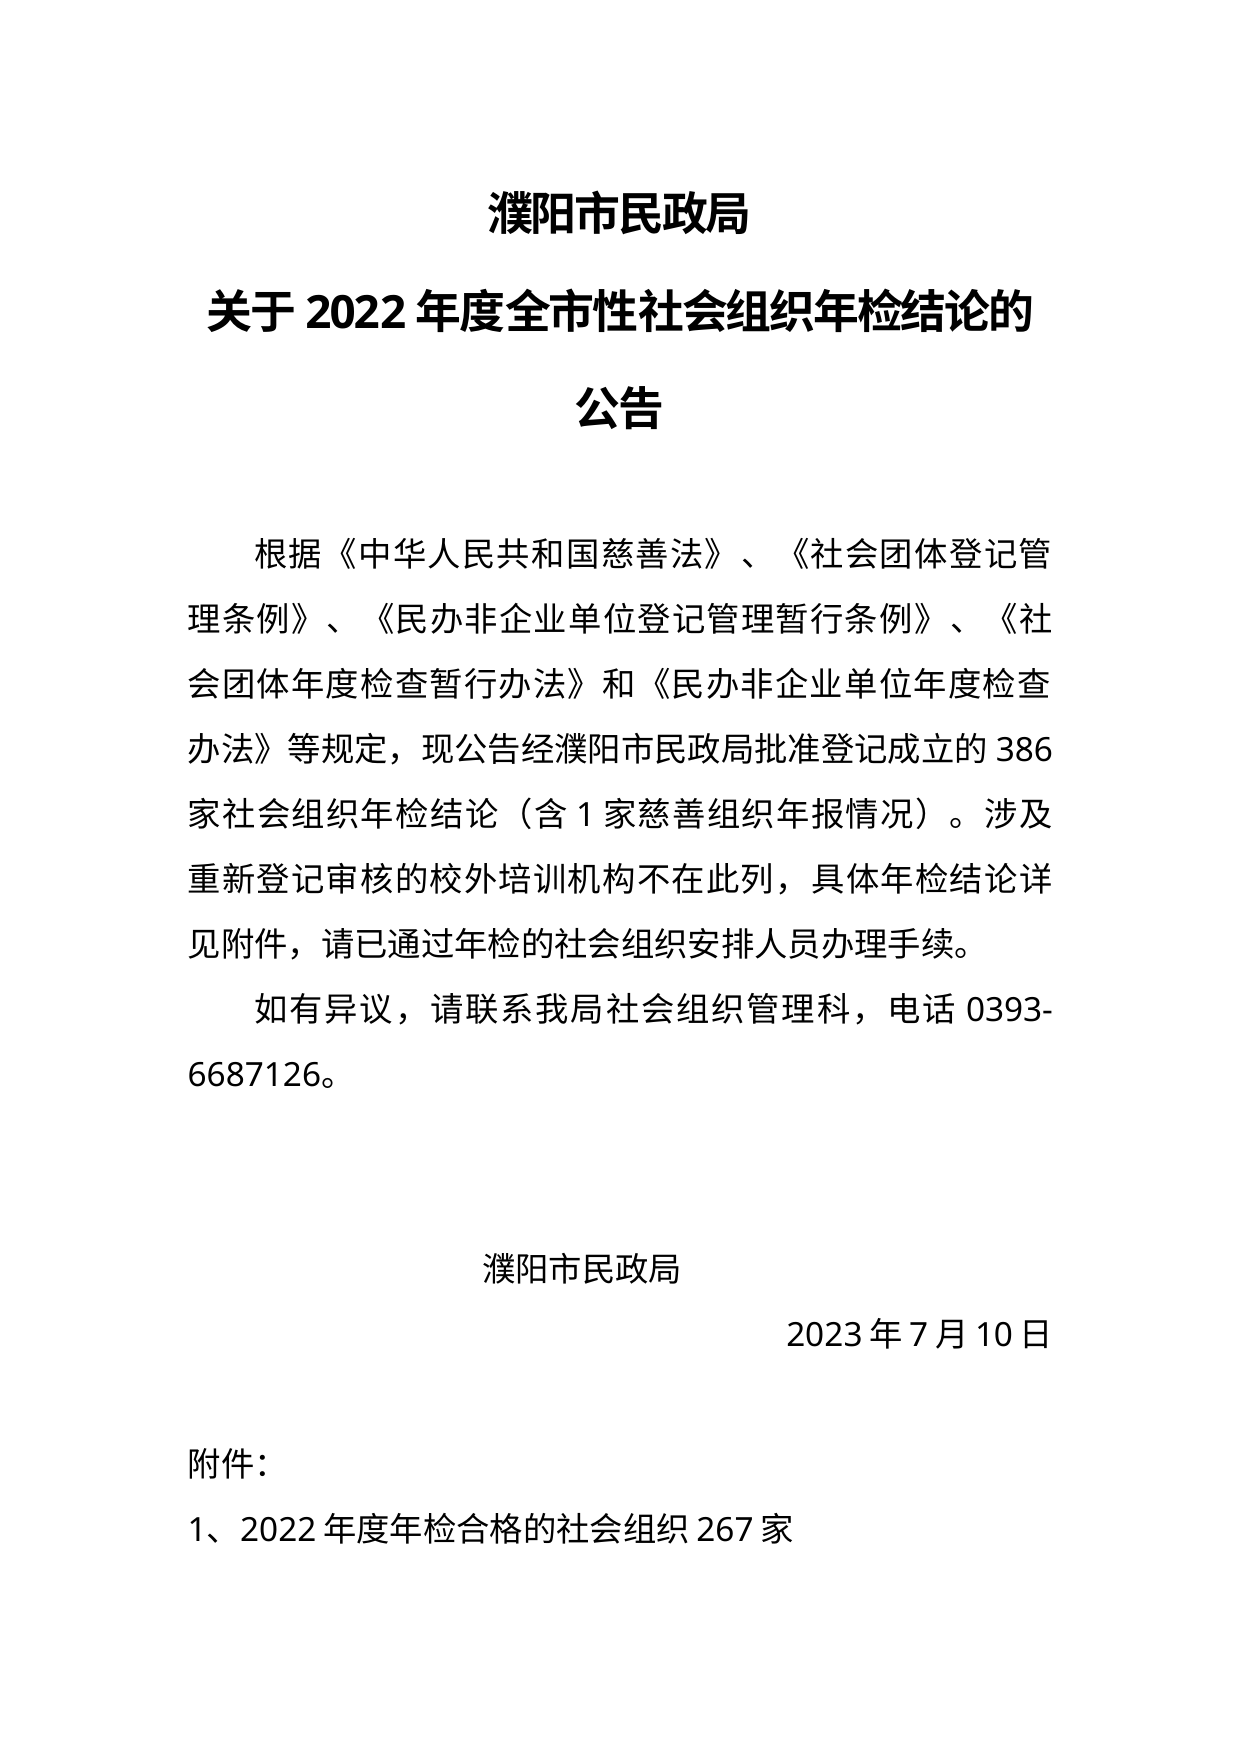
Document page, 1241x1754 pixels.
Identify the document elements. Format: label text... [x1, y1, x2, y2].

text 根据《中华人民共和国慈善法》、《社会团体登记管理条例》、《民办非企业单位登记管理暂行条例》、《社会团体年度检查暂行办法》和《民办非企业单位年度检查办法》等规定，现公告经濮阳市民政局批准登记成立的386家社会组织年检结论（含1家慈善组织年报情况）。涉及重新登记审核的校外培训机构不在此列，具体年检结论详见附件，请已通过年检的社会组织安排人员办理手续。 [187, 519, 1053, 974]
text 1、2022年度年检合格的社会组织267家 [187, 1494, 1053, 1559]
text 附件： [187, 1429, 1053, 1494]
text 2023年7月10日 [187, 1299, 1053, 1364]
text 濮阳市民政局 [187, 1234, 1053, 1299]
text 关于2022年度全市性社会组织年检结论的公告 [187, 259, 1053, 454]
text 濮阳市民政局 [187, 162, 1053, 259]
text 如有异议，请联系我局社会组织管理科，电话0393-6687126。 [187, 974, 1053, 1104]
